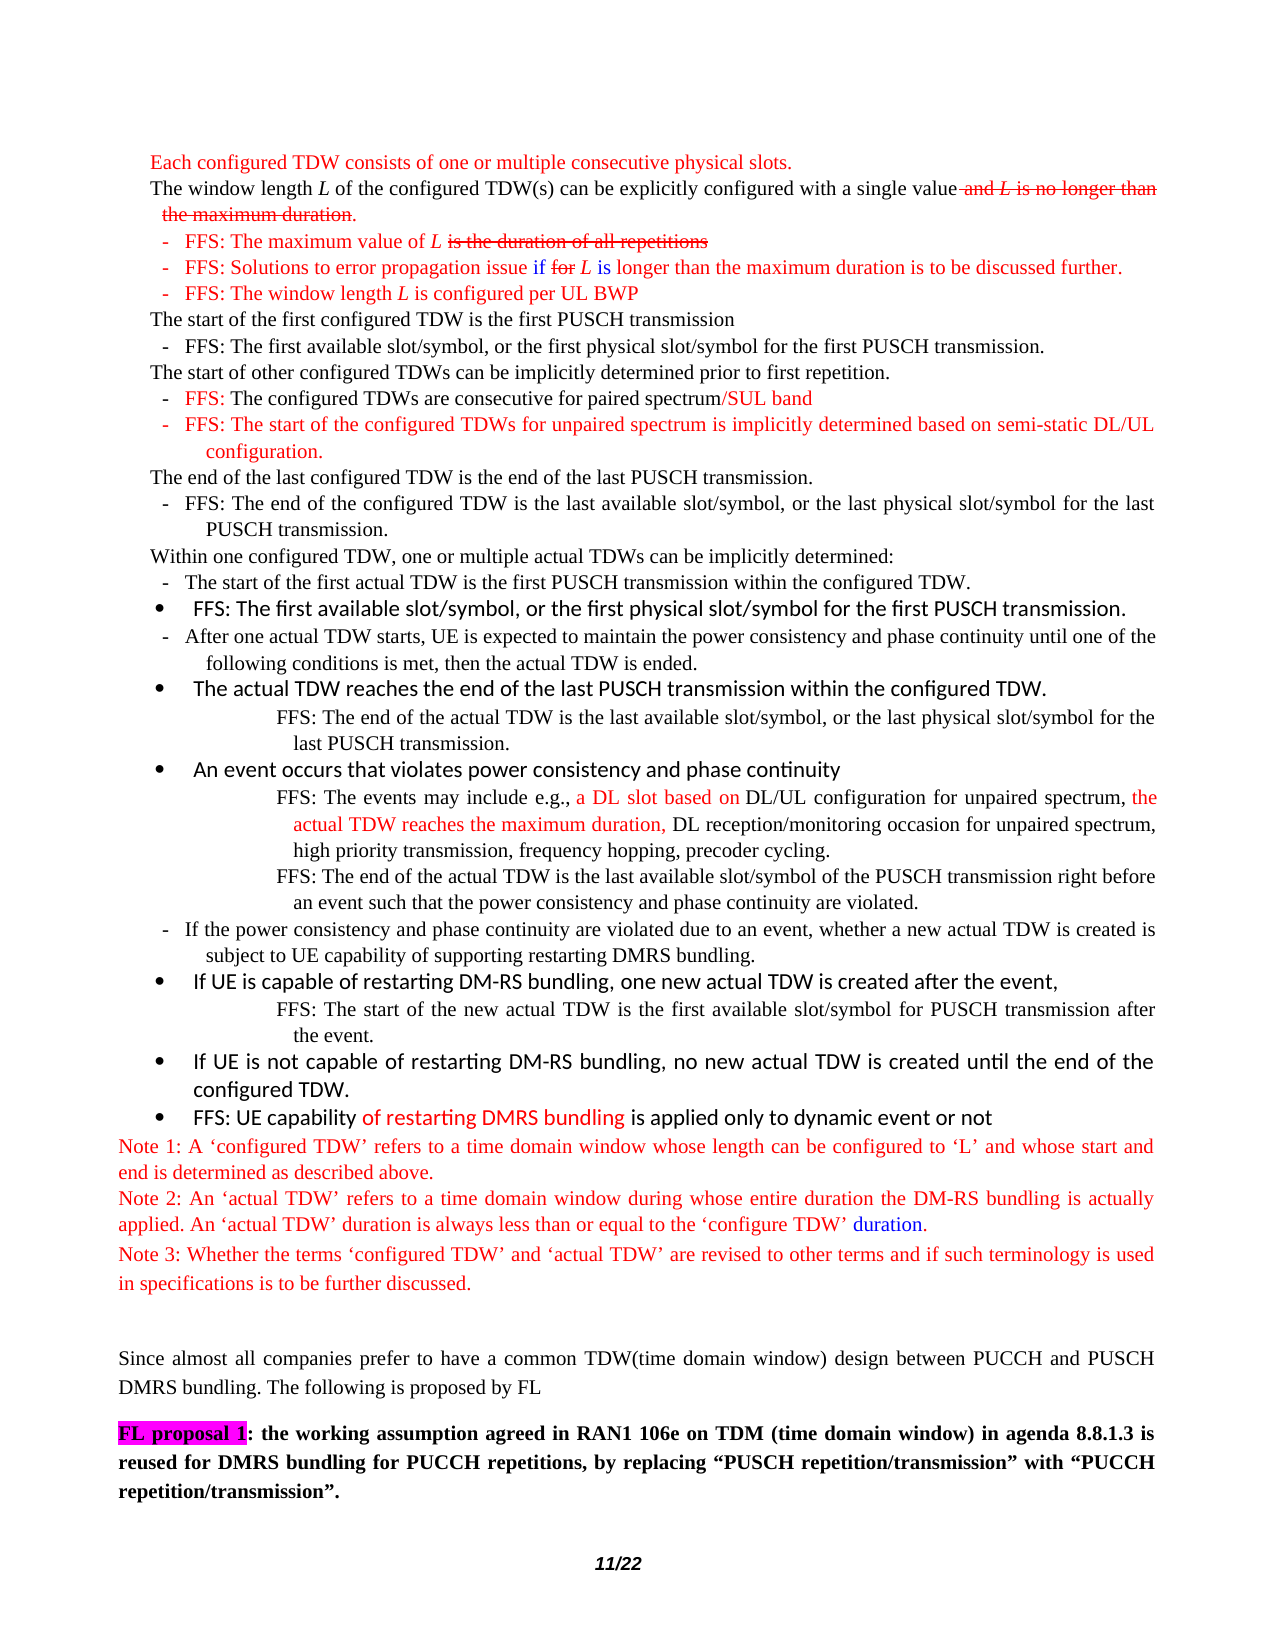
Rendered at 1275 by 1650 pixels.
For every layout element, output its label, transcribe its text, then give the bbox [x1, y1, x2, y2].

text Note 3: Whether the terms ‘configured TDW’ and ‘actual TDW’ are revised to other terms and if such terminology is used in specifications is to be further discussed. [118, 1236, 1157, 1295]
list FFS: UE capability of restarting DMRS bundling is applied only to dynamic event or not [156, 1103, 1157, 1131]
text ‐ FFS: Solutions to error propagation issue if for L is longer than the maximum duration is to be discussed further. [162, 253, 1157, 279]
list If UE is capable of restarting DM-RS bundling, one new actual TDW is created after the event, [156, 967, 1157, 995]
list An event occurs that violates power consistency and phase continuity [156, 755, 1157, 783]
text  FFS: The start of the new actual TDW is the first available slot/symbol for PUSCH transmission after the event. [249, 995, 1157, 1047]
text  The window length L of the configured TDW(s) can be explicitly configured with a single value and L is no longer than the maximum duration. [118, 174, 1157, 226]
text ‐ If the power consistency and phase continuity are violated due to an event, whether a new actual TDW is created is subject to UE capability of supporting restarting DMRS bundling. [162, 914, 1157, 967]
text ‐ FFS: The window length L is configured per UL BWP [162, 279, 1157, 305]
text  The start of other configured TDWs can be implicitly determined prior to first repetition. [118, 358, 1157, 384]
text ‐ FFS: The configured TDWs are consecutive for paired spectrum/SUL band [162, 384, 1157, 410]
list FFS: The first available slot/symbol, or the first physical slot/symbol for the first PUSCH transmission. [156, 594, 1157, 622]
text  The end of the last configured TDW is the end of the last PUSCH transmission. [118, 463, 1157, 489]
text  FFS: The end of the actual TDW is the last available slot/symbol, or the last physical slot/symbol for the last PUSCH transmission. [249, 702, 1157, 755]
text  FFS: The end of the actual TDW is the last available slot/symbol of the PUSCH transmission right before an event such that the power consistency and phase continuity are violated. [249, 862, 1157, 914]
text ‐ After one actual TDW starts, UE is expected to maintain the power consistency and phase continuity until one of the following conditions is met, then the actual TDW is ended. [162, 622, 1157, 674]
list The actual TDW reaches the end of the last PUSCH transmission within the configured TDW. [156, 674, 1157, 702]
text Note 1: A ‘configured TDW’ refers to a time domain window whose length can be configured to ‘L’ and whose start and end is determined as described above. [118, 1131, 1157, 1184]
text  The start of the first configured TDW is the first PUSCH transmission [118, 305, 1157, 331]
text  Within one configured TDW, one or multiple actual TDWs can be implicitly determined: [118, 541, 1157, 568]
text  Each configured TDW consists of one or multiple consecutive physical slots. [118, 148, 1157, 174]
text  FFS: The events may include e.g., a DL slot based on DL/UL configuration for unpaired spectrum, the actual TDW reaches the maximum duration, DL reception/monitoring occasion for unpaired spectrum, high priority transmission, frequency hopping, precoder cycling. [249, 783, 1157, 862]
list If UE is not capable of restarting DM-RS bundling, no new actual TDW is created until the end of the configured TDW. [156, 1047, 1157, 1103]
text Since almost all companies prefer to have a common TDW(time domain window) design between PUCCH and PUSCH DMRS bundling. The following is proposed by FL [118, 1341, 1157, 1399]
text ‐ FFS: The end of the configured TDW is the last available slot/symbol, or the last physical slot/symbol for the last PUSCH transmission. [162, 489, 1157, 541]
text ‐ The start of the first actual TDW is the first PUSCH transmission within the configured TDW. [162, 568, 1157, 594]
text FL proposal 1: the working assumption agreed in RAN1 106e on TDM (time domain window) in agenda 8.8.1.3 is reused for DMRS bundling for PUCCH repetitions, by replacing “PUSCH repetition/transmission” with “PUCCH repetition/transmission”. [118, 1416, 1157, 1503]
text ‐ FFS: The maximum value of L is the duration of all repetitions [162, 226, 1157, 253]
text ‐ FFS: The start of the configured TDWs for unpaired spectrum is implicitly determined based on semi-static DL/UL configuration. [162, 410, 1157, 463]
text ‐ FFS: The first available slot/symbol, or the first physical slot/symbol for the first PUSCH transmission. [162, 331, 1157, 358]
text Note 2: An ‘actual TDW’ refers to a time domain window during whose entire duration the DM-RS bundling is actually applied. An ‘actual TDW’ duration is always less than or equal to the ‘configure TDW’ duration. [118, 1184, 1157, 1236]
